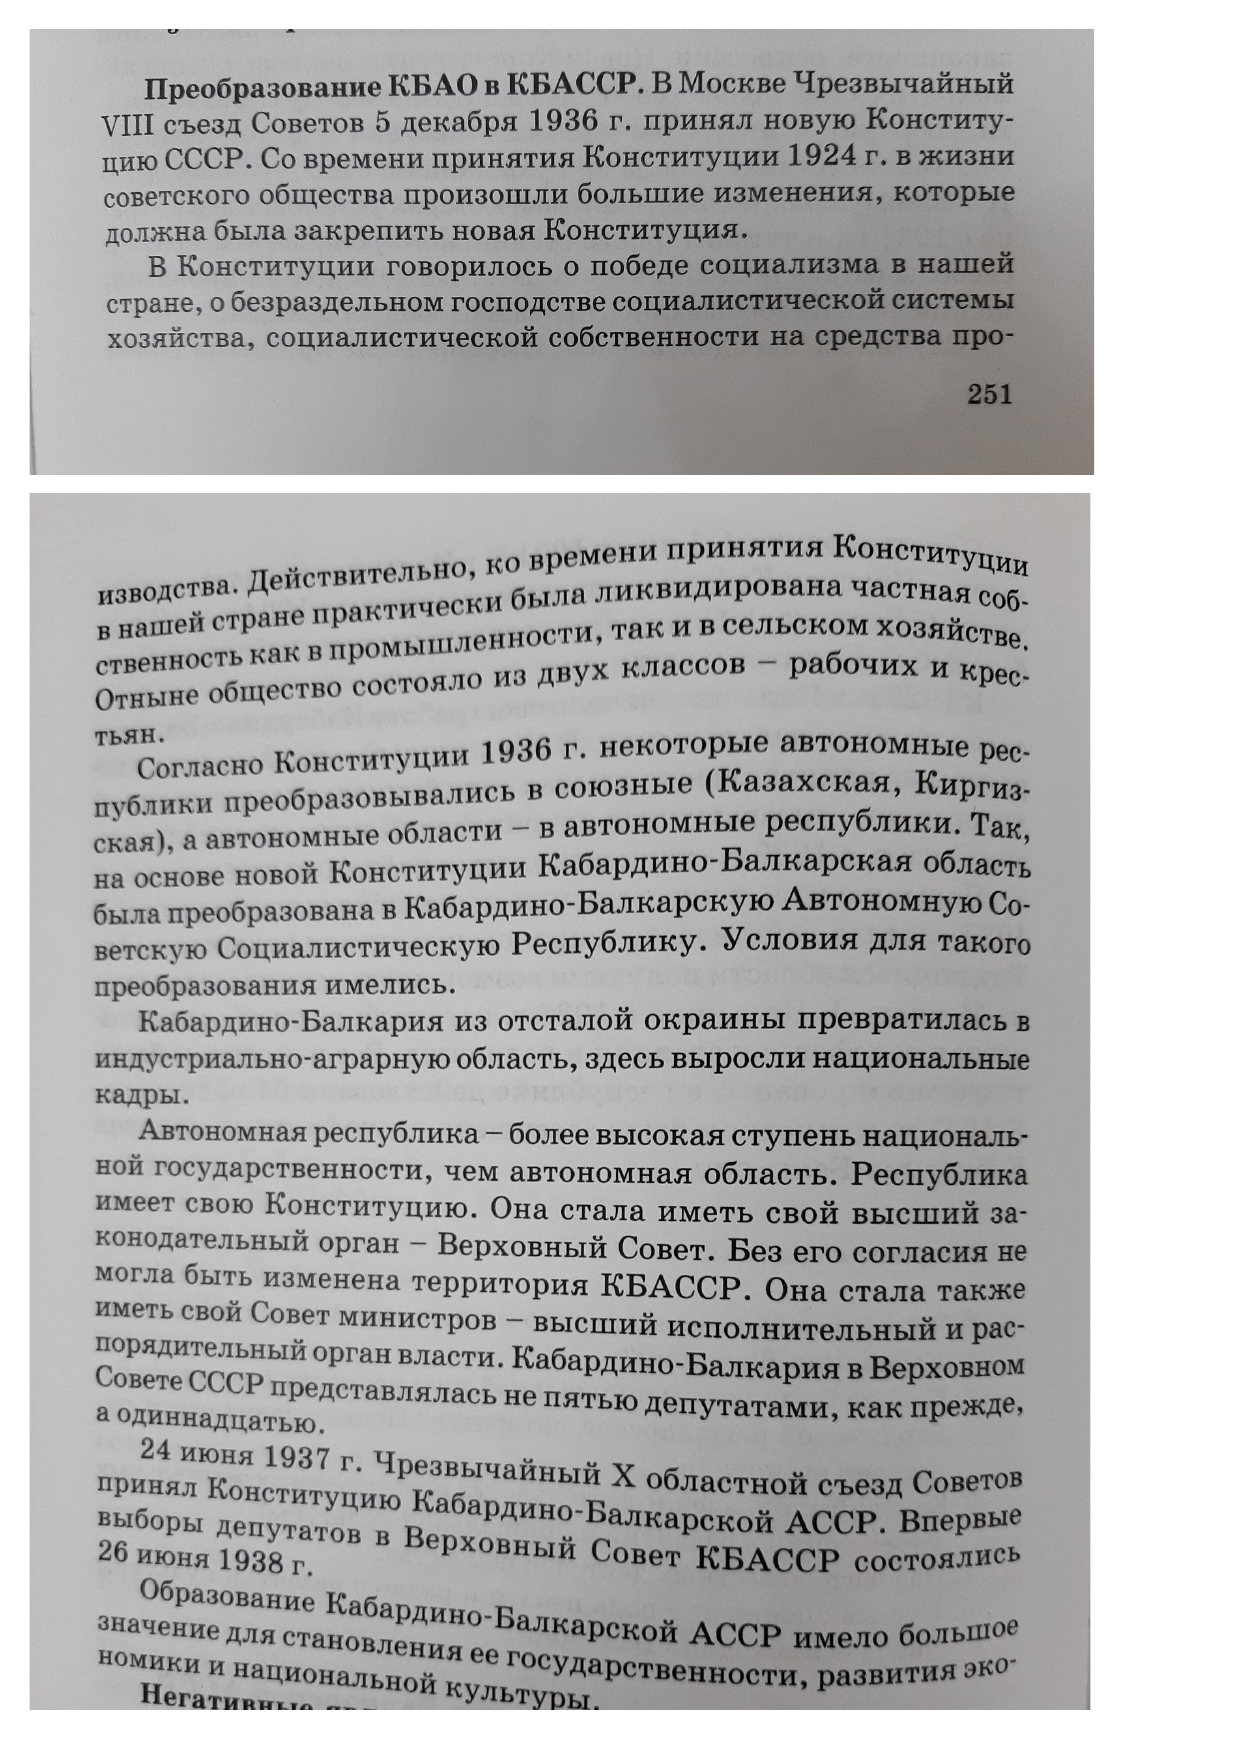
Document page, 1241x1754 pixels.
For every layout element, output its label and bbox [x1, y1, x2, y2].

picture [29, 29, 1095, 475]
picture [29, 493, 1091, 1710]
